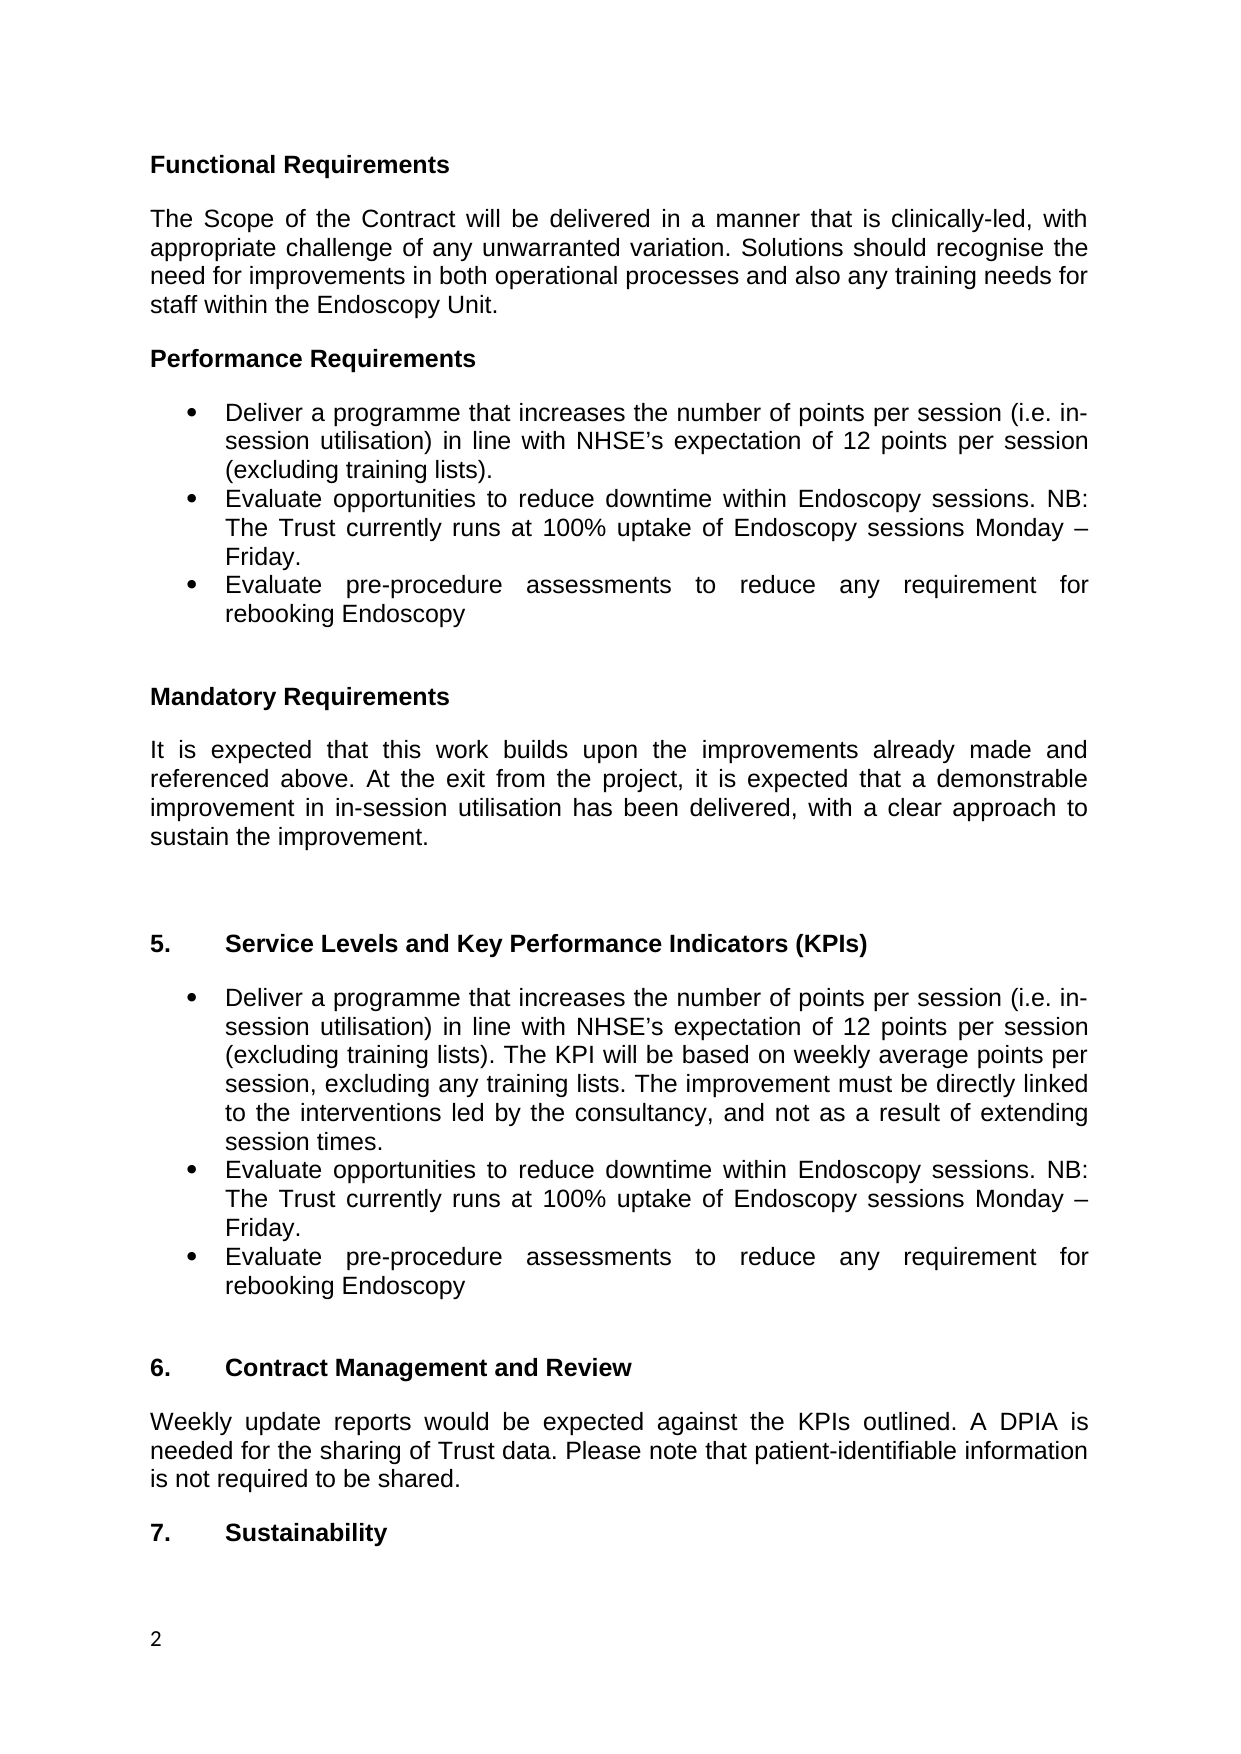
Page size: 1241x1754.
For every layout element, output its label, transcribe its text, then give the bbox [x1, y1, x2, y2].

list Evaluate opportunities to reduce downtime within Endoscopy sessions. NB: The Trust currently runs at 100% uptake of Endoscopy sessions Monday – Friday. [187, 1155, 1090, 1242]
list Deliver a programme that increases the number of points per session (i.e. in-session utilisation) in line with NHSE’s expectation of 12 points per session (excluding training lists). The KPI will be based on weekly average points per session, excluding any training lists. The improvement must be directly linked to the interventions led by the consultancy, and not as a result of extending session times. [187, 983, 1090, 1155]
list Sustainability [150, 1518, 1090, 1547]
list Evaluate opportunities to reduce downtime within Endoscopy sessions. NB: The Trust currently runs at 100% uptake of Endoscopy sessions Monday – Friday. [187, 484, 1090, 570]
text Weekly update reports would be expected against the KPIs outlined. A DPIA is needed for the sharing of Trust data. Please note that patient-identifiable information is not required to be shared. [150, 1407, 1090, 1493]
text The Scope of the Contract will be delivered in a manner that is clinically-led, with appropriate challenge of any unwarranted variation. Solutions should recognise the need for improvements in both operational processes and also any training needs for staff within the Endoscopy Unit. [150, 204, 1090, 319]
text It is expected that this work builds upon the improvements already made and referenced above. At the exit from the project, it is expected that a demonstrable improvement in in-session utilisation has been delivered, with a clear approach to sustain the improvement. [150, 735, 1090, 850]
list Service Levels and Key Performance Indicators (KPIs) [150, 929, 1090, 958]
list Deliver a programme that increases the number of points per session (i.e. in-session utilisation) in line with NHSE’s expectation of 12 points per session (excluding training lists). [187, 397, 1090, 484]
list Evaluate pre-procedure assessments to reduce any requirement for rebooking Endoscopy [187, 570, 1090, 628]
list Contract Management and Review [150, 1353, 1090, 1382]
list Evaluate pre-procedure assessments to reduce any requirement for rebooking Endoscopy [187, 1242, 1090, 1299]
text Performance Requirements [150, 344, 1090, 372]
text Mandatory Requirements [150, 682, 1090, 710]
text Functional Requirements [150, 150, 1090, 179]
